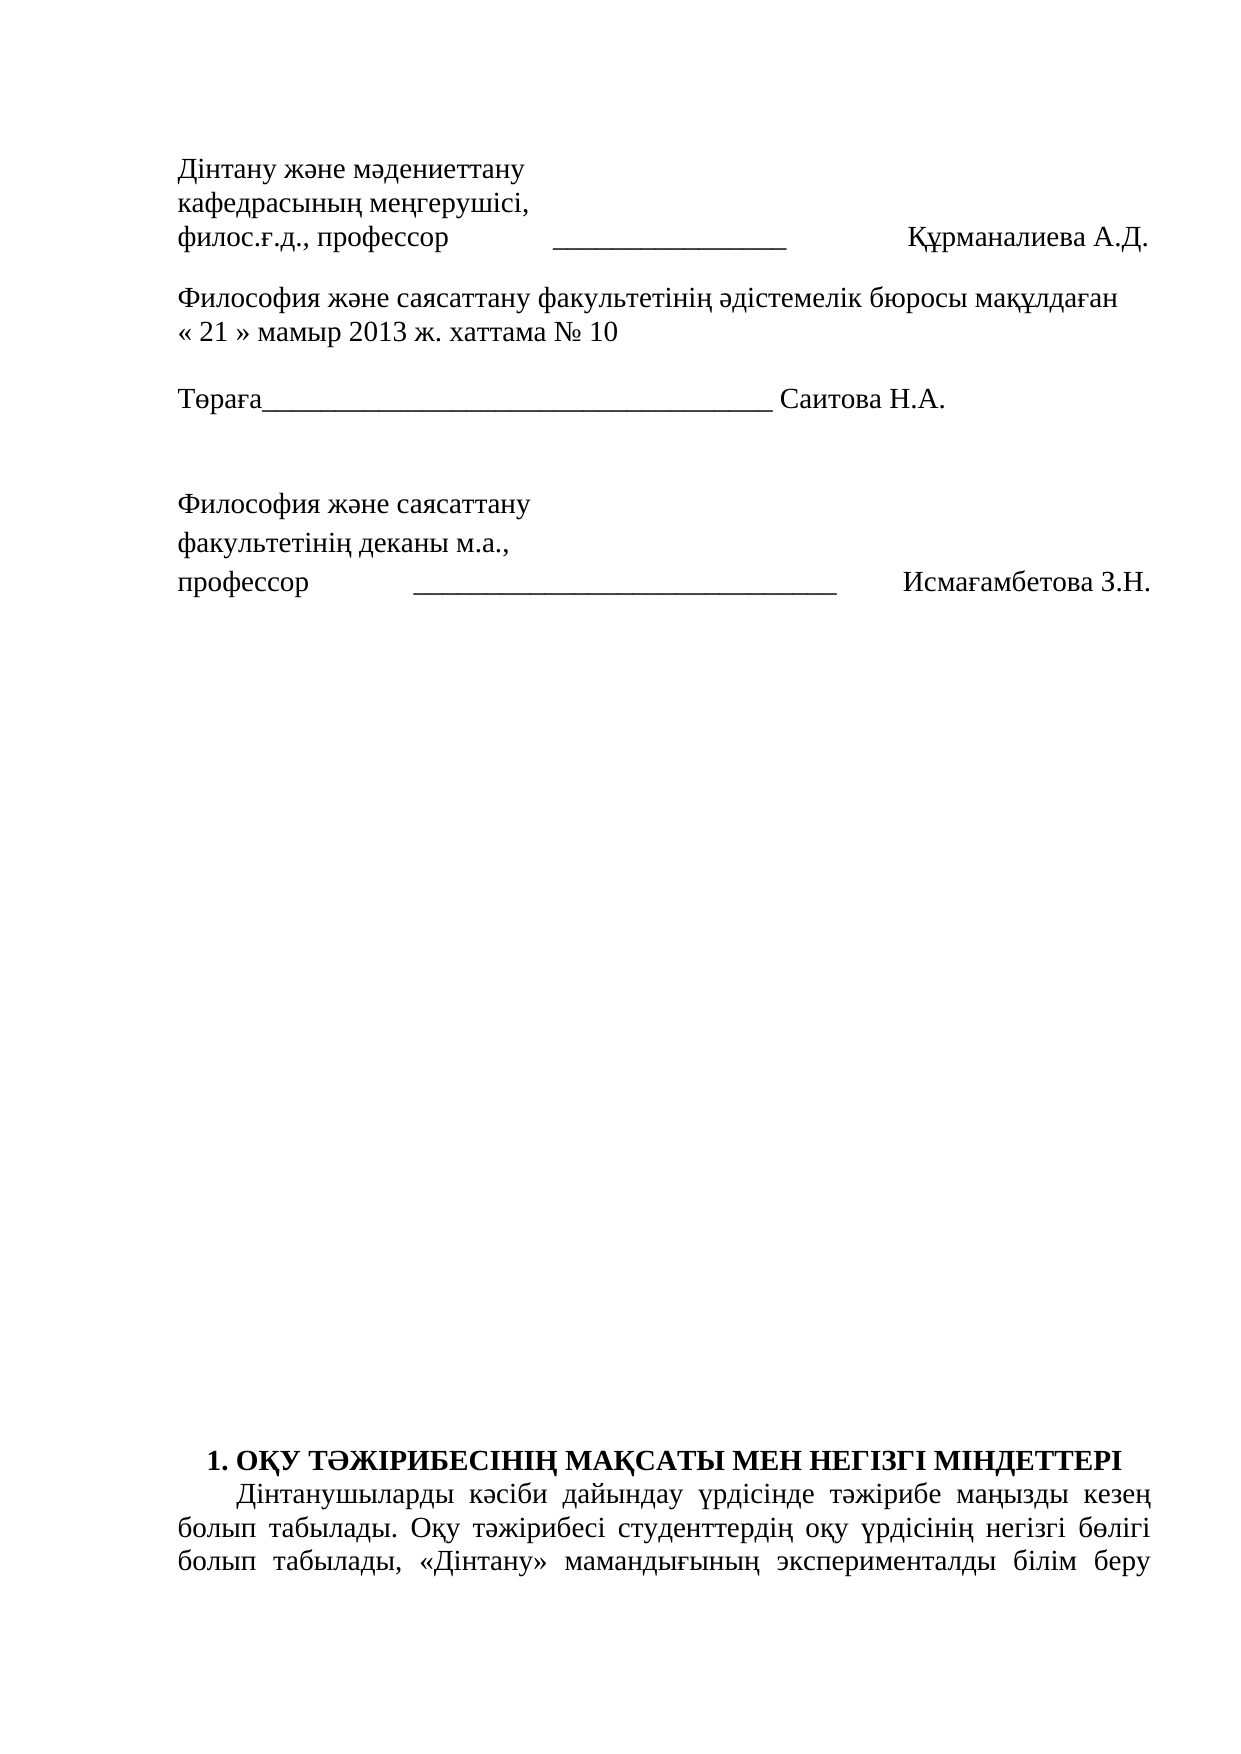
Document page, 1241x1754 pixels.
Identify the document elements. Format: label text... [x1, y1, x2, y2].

text Дінтану және мәдениеттану [177, 152, 1152, 185]
text « 21 » мамыр 2013 ж. хаттама № 10 [177, 314, 1152, 347]
text Философия және саясаттану [177, 487, 1152, 520]
text Төраға___________________________________ Саитова Н.А. [177, 381, 1152, 414]
text кафедрасының меңгерушісі, [177, 185, 1152, 219]
text филос.ғ.д., профессор ________________ Құрманалиева А.Д. [177, 219, 1152, 252]
text Философия және саясаттану факультетінің әдістемелік бюросы мақұлдаған [177, 280, 1152, 314]
text профессор _____________________________ Исмағамбетова З.Н. [177, 564, 1152, 631]
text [177, 1476, 1152, 1577]
text факультетінің деканы м.а., [177, 525, 1152, 559]
text 1. Оқу тәжірибесінің мақсаты мен негізгі міндеттері [177, 1443, 1152, 1476]
